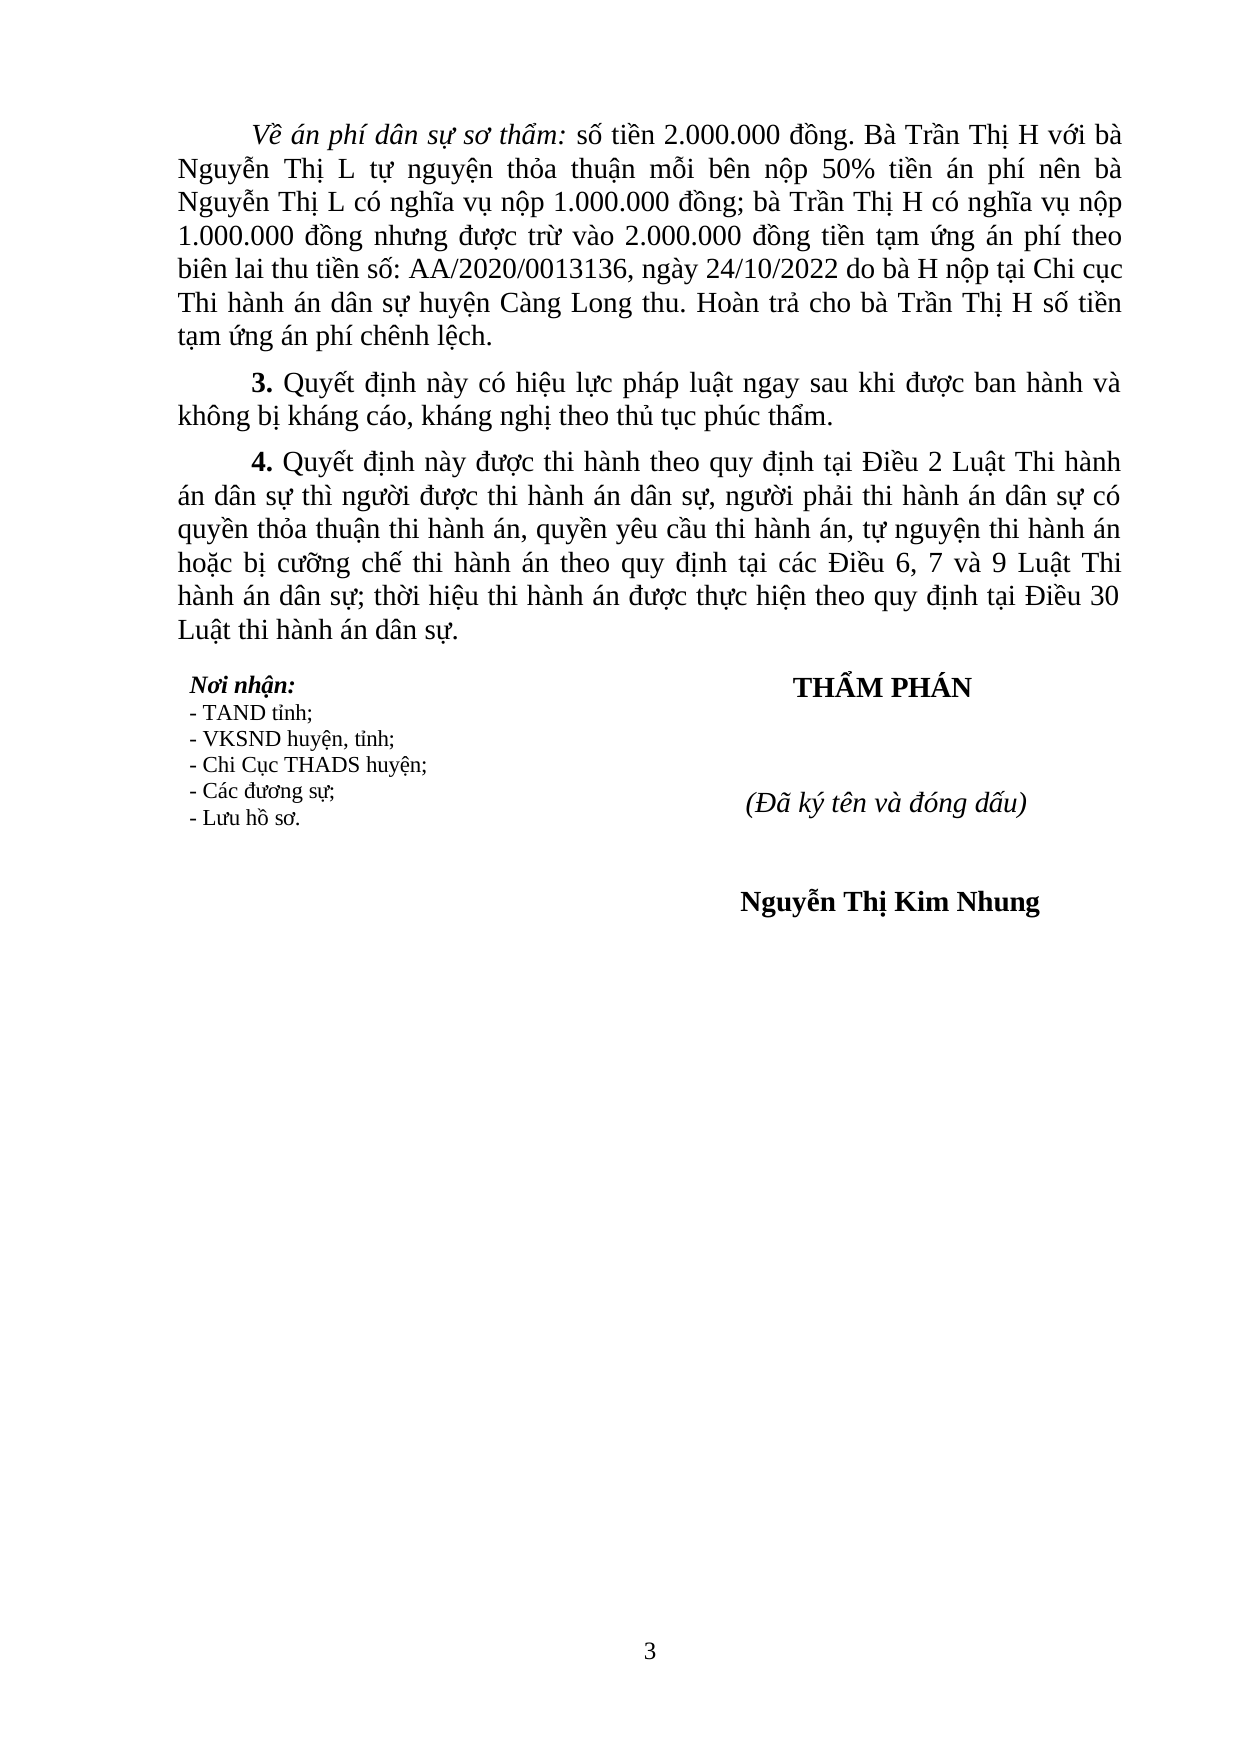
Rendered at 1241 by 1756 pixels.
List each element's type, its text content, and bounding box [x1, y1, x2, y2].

text Về án phí dân sự sơ thẩm: số tiền 2.000.000 đồng. Bà Trần Thị H với bà Nguyễn Thị L tự nguyện thỏa thuận mỗi bên nộp 50% tiền án phí nên bà Nguyễn Thị L có nghĩa vụ nộp 1.000.000 đồng; bà Trần Thị H có nghĩa vụ nộp 1.000.000 đồng nhưng được trừ vào 2.000.000 đồng tiền tạm ứng án phí theo biên lai thu tiền số: AA/2020/0013136, ngày 24/10/2022 do bà H nộp tại Chi cục Thi hành án dân sự huyện Càng Long thu. Hoàn trả cho bà Trần Thị H số tiền tạm ứng án phí chênh lệch. [177, 117, 1123, 352]
table_header THẨM PHÁN (Đã ký tên và đóng dấu) Nguyễn Thị Kim Nhung [584, 672, 1046, 919]
table_header Nơi nhận: TAND tỉnh; VKSND huyện, tỉnh; Chi Cục THADS huyện; Các đương sự; Lưu hồ sơ. [184, 672, 584, 919]
list Quyết định này được thi hành theo quy định tại Điều 2 Luật Thi hành án dân sự thì người được thi hành án dân sự, người phải thi hành án dân sự có quyền thỏa thuận thi hành án, quyền yêu cầu thi hành án, tự nguyện thi hành án hoặc bị cưỡng chế thi hành án theo quy định tại các Điều 6, 7 và 9 Luật Thi hành án dân sự; thời hiệu thi hành án được thực hiện theo quy định tại Điều 30 Luật thi hành án dân sự. [177, 444, 1122, 646]
list Quyết định này có hiệu lực pháp luật ngay sau khi được ban hành và không bị kháng cáo, kháng nghị theo thủ tục phúc thẩm. [177, 365, 1122, 432]
